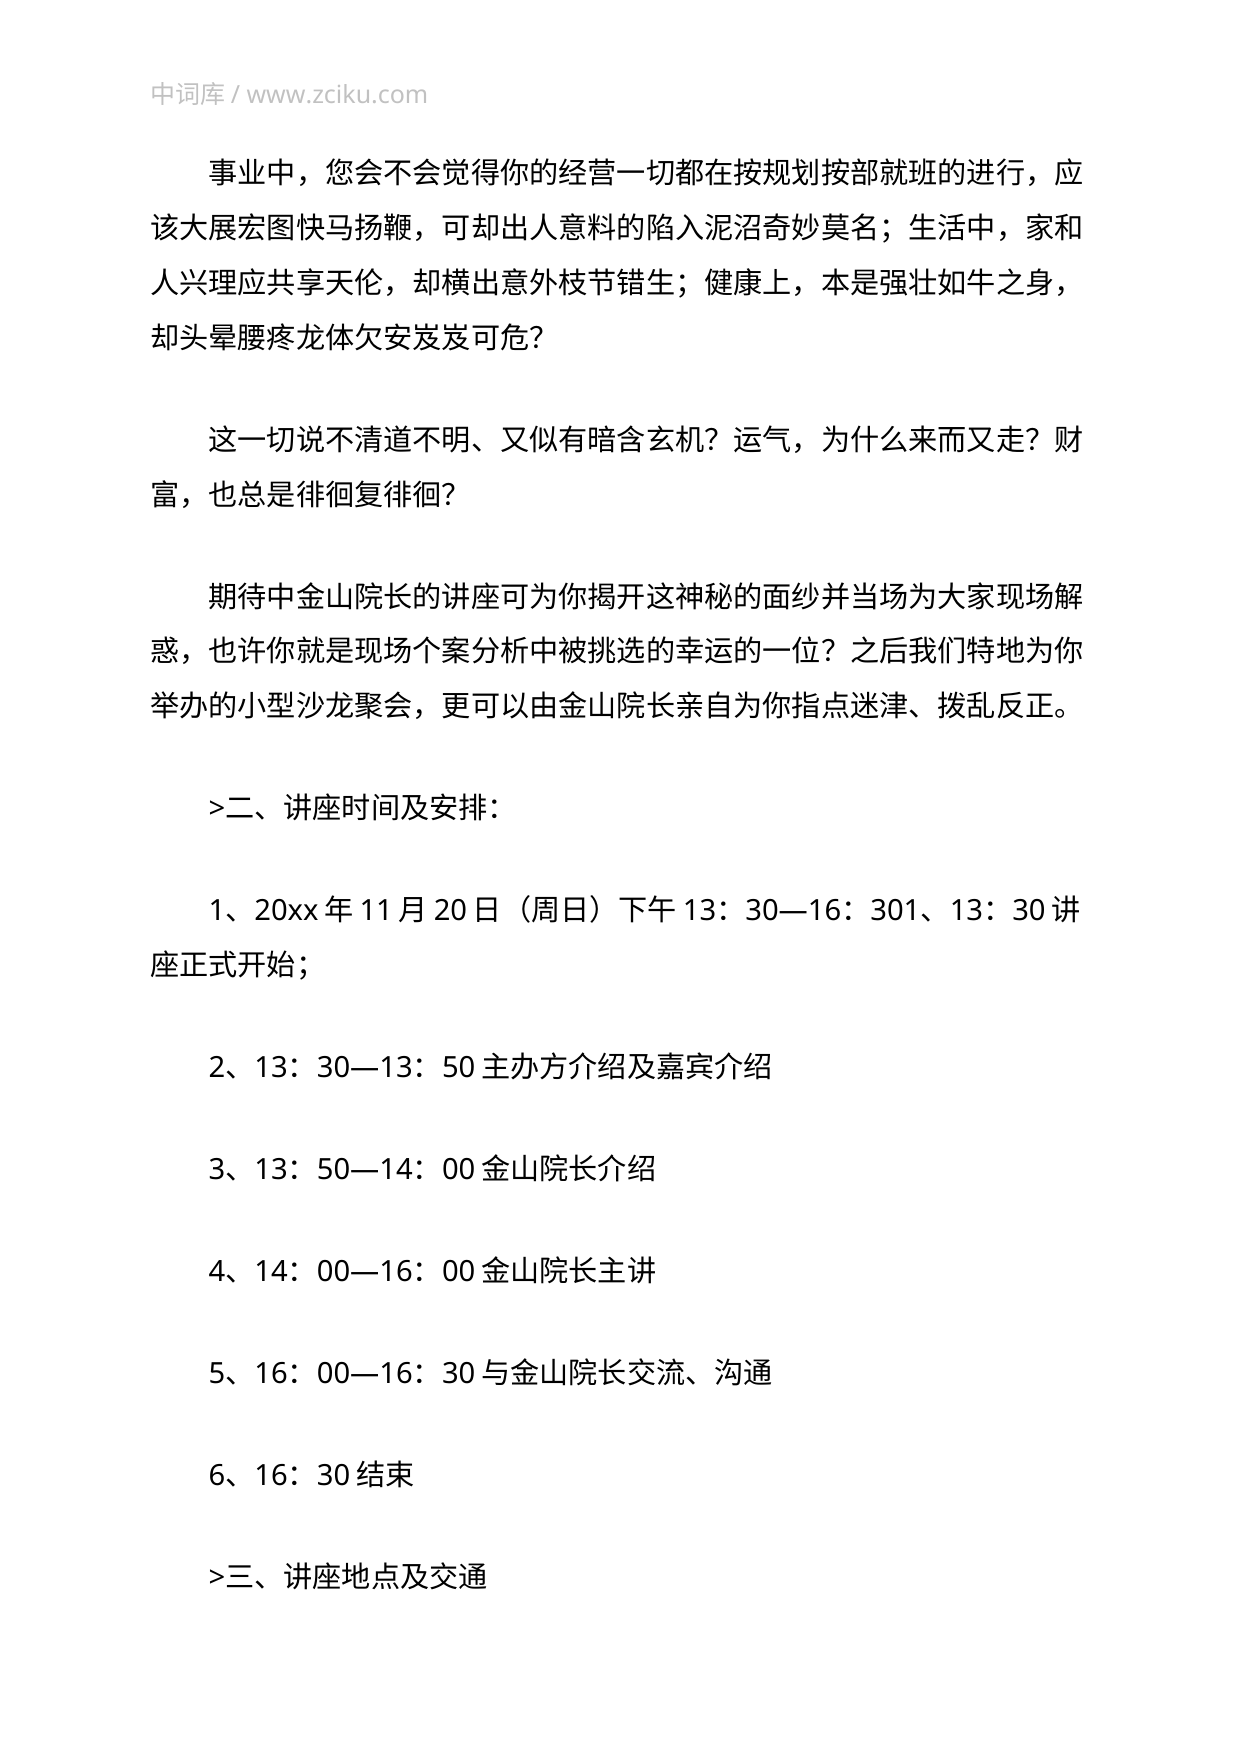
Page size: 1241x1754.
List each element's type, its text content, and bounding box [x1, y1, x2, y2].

text 1、20xx年11月20日（周日）下午13：30—16：301、13：30讲座正式开始； [150, 887, 1090, 984]
text 这一切说不清道不明、又似有暗含玄机？运气，为什么来而又走？财富，也总是徘徊复徘徊？ [150, 416, 1090, 514]
text 2、13：30—13：50主办方介绍及嘉宾介绍 [150, 1043, 1090, 1086]
text 4、14：00—16：00金山院长主讲 [150, 1247, 1090, 1290]
text 事业中，您会不会觉得你的经营一切都在按规划按部就班的进行，应该大展宏图快马扬鞭，可却出人意料的陷入泥沼奇妙莫名；生活中，家和人兴理应共享天伦，却横出意外枝节错生；健康上，本是强壮如牛之身，却头晕腰疼龙体欠安岌岌可危？ [150, 150, 1090, 357]
text 5、16：00—16：30与金山院长交流、沟通 [150, 1349, 1090, 1392]
text 期待中金山院长的讲座可为你揭开这神秘的面纱并当场为大家现场解惑，也许你就是现场个案分析中被挑选的幸运的一位？之后我们特地为你举办的小型沙龙聚会，更可以由金山院长亲自为你指点迷津、拨乱反正。 [150, 573, 1090, 725]
text 3、13：50—14：00金山院长介绍 [150, 1145, 1090, 1188]
text >三、讲座地点及交通 [150, 1553, 1090, 1596]
text >二、讲座时间及安排： [150, 785, 1090, 827]
text 6、16：30结束 [150, 1451, 1090, 1494]
